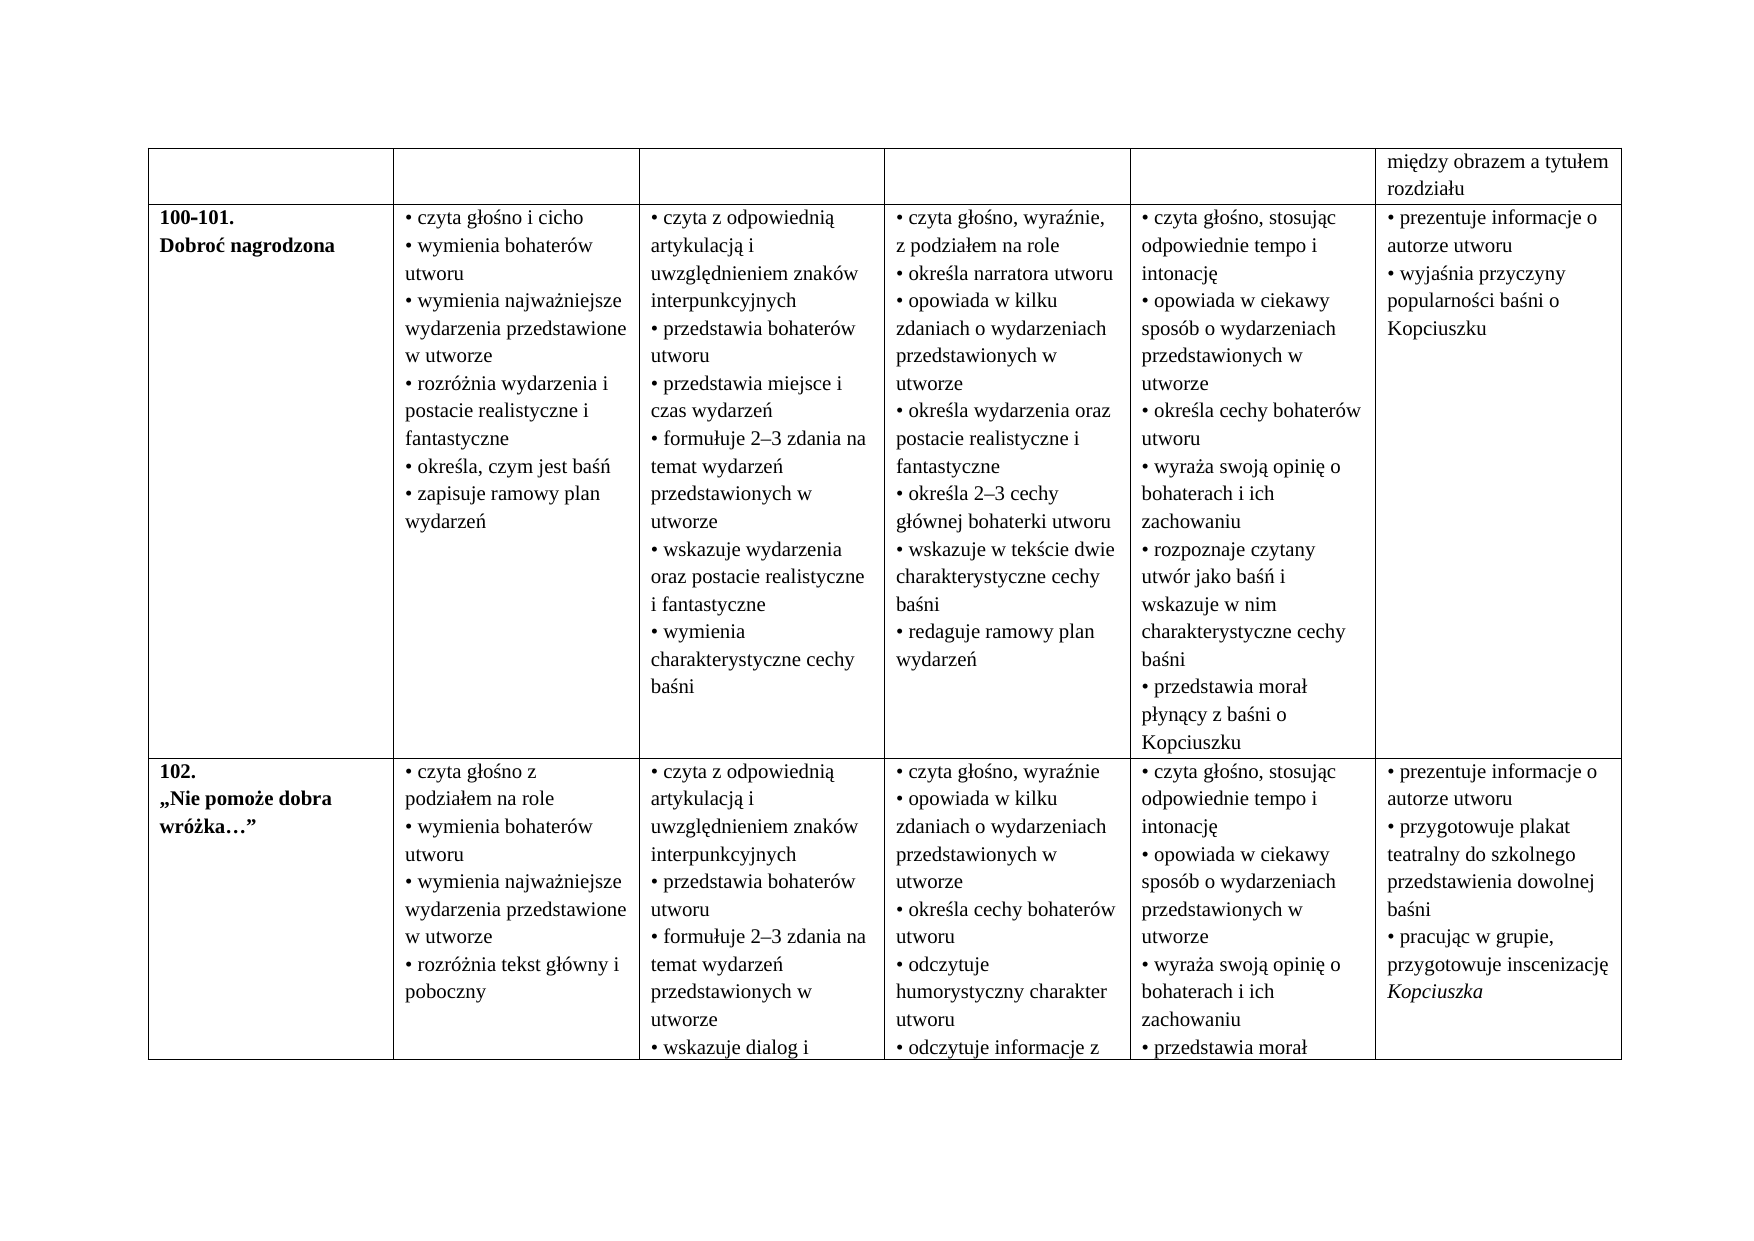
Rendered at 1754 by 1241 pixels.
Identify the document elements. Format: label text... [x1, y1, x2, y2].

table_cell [149, 759, 393, 1059]
table_cell 100101. Dobroć nagrodzona [149, 205, 393, 758]
table_cell • czyta głośno, stosując odpowiednie tempo i intonację • opowiada w ciekawy sposób o wydarzeniach przedstawionych w utworze • określa cechy bohaterów utworu • wyraża swoją opinię o bohaterach i ich zachowaniu • rozpoznaje czytany utwór jako baśń i wskazuje w nim charakterystyczne cechy baśni • przedstawia morał płynący z baśni o Kopciuszku [1131, 205, 1375, 758]
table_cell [885, 759, 1130, 1059]
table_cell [1376, 759, 1621, 1059]
table_cell • prezentuje informacje o autorze utworu • wyjaśnia przyczyny popularności baśni o Kopciuszku [1376, 205, 1621, 758]
table_cell • czyta z odpowiednią artykulacją i uwzględnieniem znaków interpunkcyjnych • przedstawia bohaterów utworu • przedstawia miejsce i czas wydarzeń • formułuje 2–3 zdania na temat wydarzeń przedstawionych w utworze • wskazuje wydarzenia oraz postacie realistyczne i fantastyczne • wymienia charakterystyczne cechy baśni [640, 205, 884, 758]
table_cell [1376, 149, 1621, 204]
table_cell • czyta głośno, wyraźnie, z podziałem na role • określa narratora utworu • opowiada w kilku zdaniach o wydarzeniach przedstawionych w utworze • określa wydarzenia oraz postacie realistyczne i fantastyczne • określa 2–3 cechy głównej bohaterki utworu • wskazuje w tekście dwie charakterystyczne cechy baśni • redaguje ramowy plan wydarzeń [885, 205, 1130, 758]
table_cell • czyta głośno i cicho • wymienia bohaterów utworu • wymienia najważniejsze wydarzenia przedstawione w utworze • rozróżnia wydarzenia i postacie realistyczne i fantastyczne • określa, czym jest baśń • zapisuje ramowy plan wydarzeń [394, 205, 639, 758]
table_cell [149, 149, 393, 204]
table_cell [394, 759, 639, 1059]
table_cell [1131, 149, 1375, 204]
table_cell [394, 149, 639, 204]
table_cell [640, 759, 884, 1059]
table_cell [640, 149, 884, 204]
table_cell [1131, 759, 1375, 1059]
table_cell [885, 149, 1130, 204]
